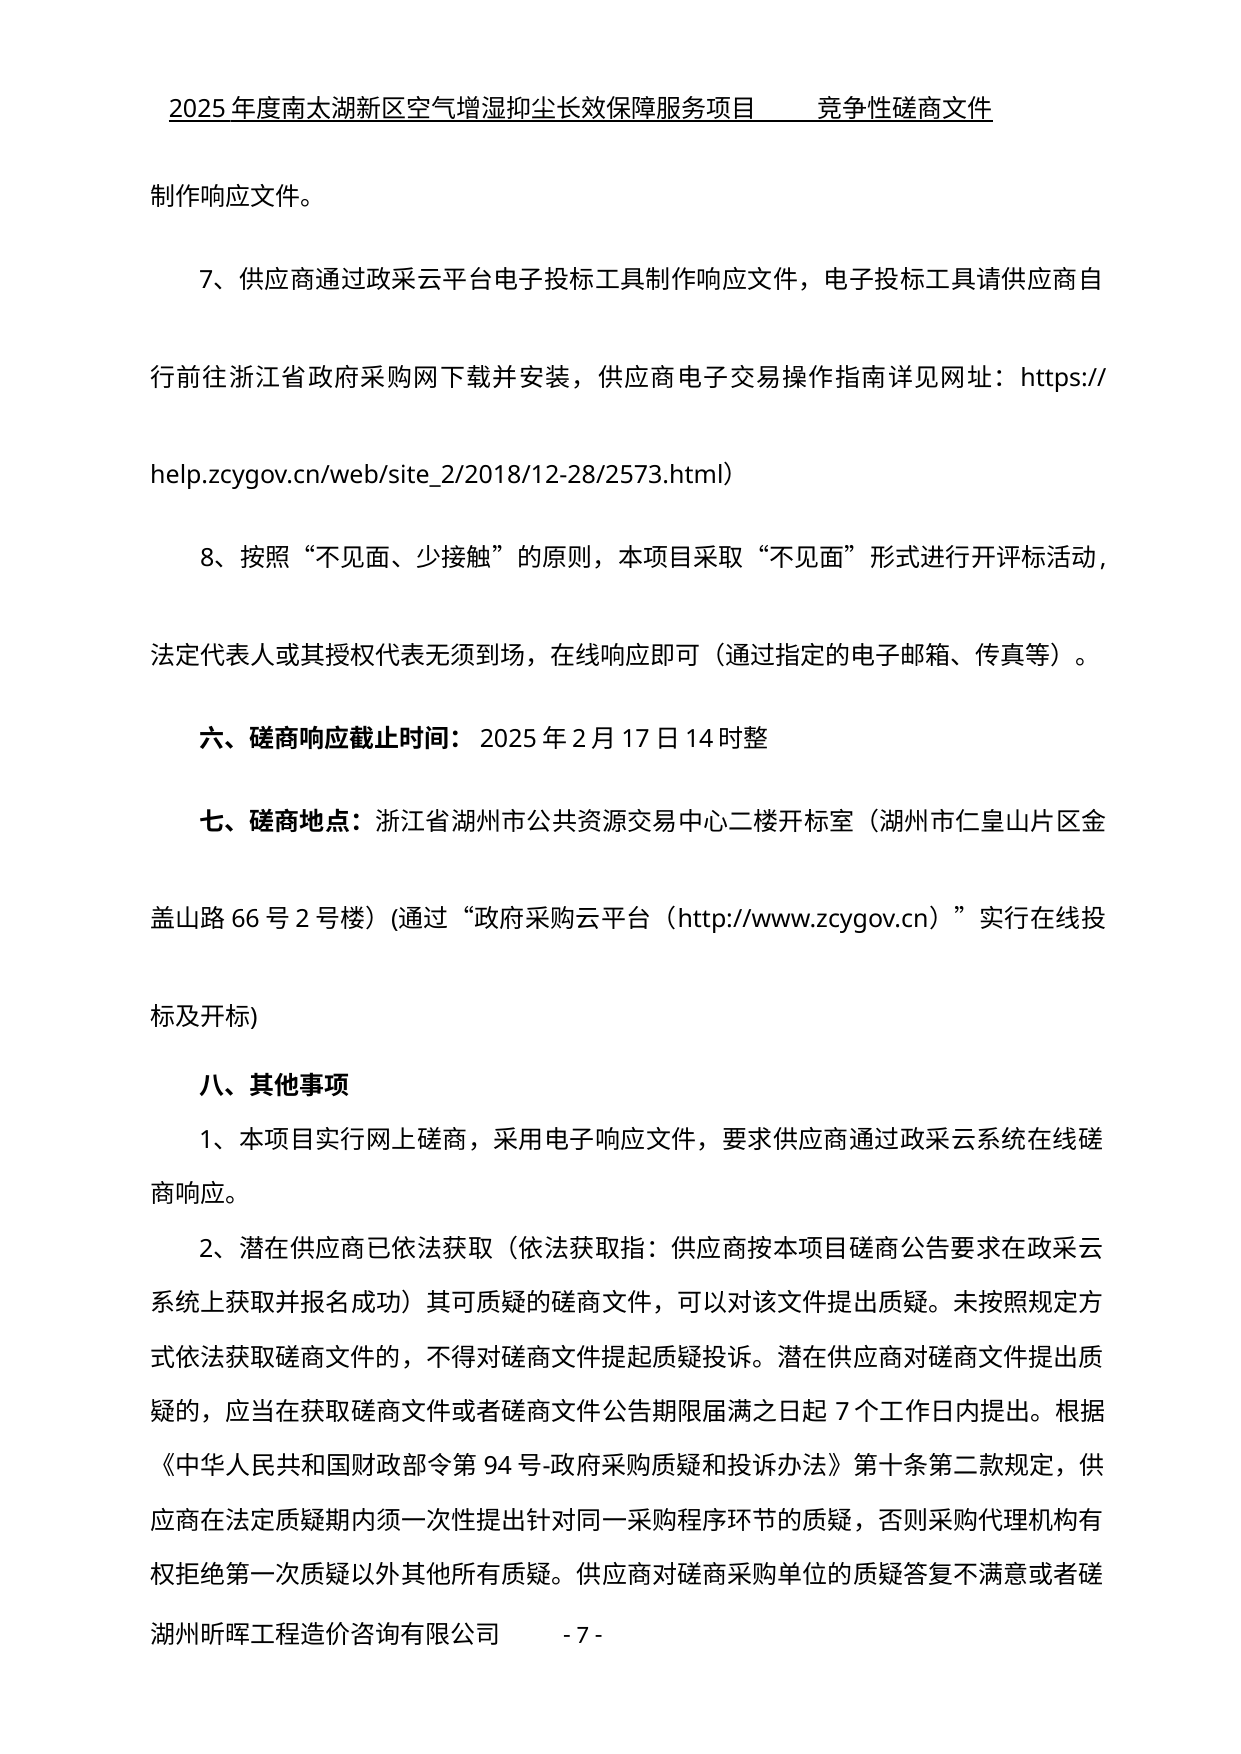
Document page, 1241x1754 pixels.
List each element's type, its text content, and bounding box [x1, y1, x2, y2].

text 7、供应商通过政采云平台电子投标工具制作响应文件，电子投标工具请供应商自行前往浙江省政府采购网下载并安装，供应商电子交易操作指南详见网址：https://help.zcygov.cn/web/site_2/2018/12-28/2573.html） [150, 245, 1106, 505]
text 1、本项目实行网上磋商，采用电子响应文件，要求供应商通过政采云系统在线磋商响应。 [150, 1119, 1106, 1210]
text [150, 162, 1106, 227]
text 8、按照“不见面、少接触”的原则，本项目采取“不见面”形式进行开评标活动, 法定代表人或其授权代表无须到场，在线响应即可（通过指定的电子邮箱、传真等）。 [150, 523, 1106, 686]
text 八、其他事项 [150, 1065, 1106, 1101]
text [150, 1228, 1106, 1591]
text 七、磋商地点：浙江省湖州市公共资源交易中心二楼开标室（湖州市仁皇山片区金盖山路66号2号楼）(通过“政府采购云平台（http://www.zcygov.cn）”实行在线投标及开标) [150, 787, 1106, 1047]
text 六、磋商响应截止时间： 2025年2月17日14时整 [150, 704, 1106, 769]
